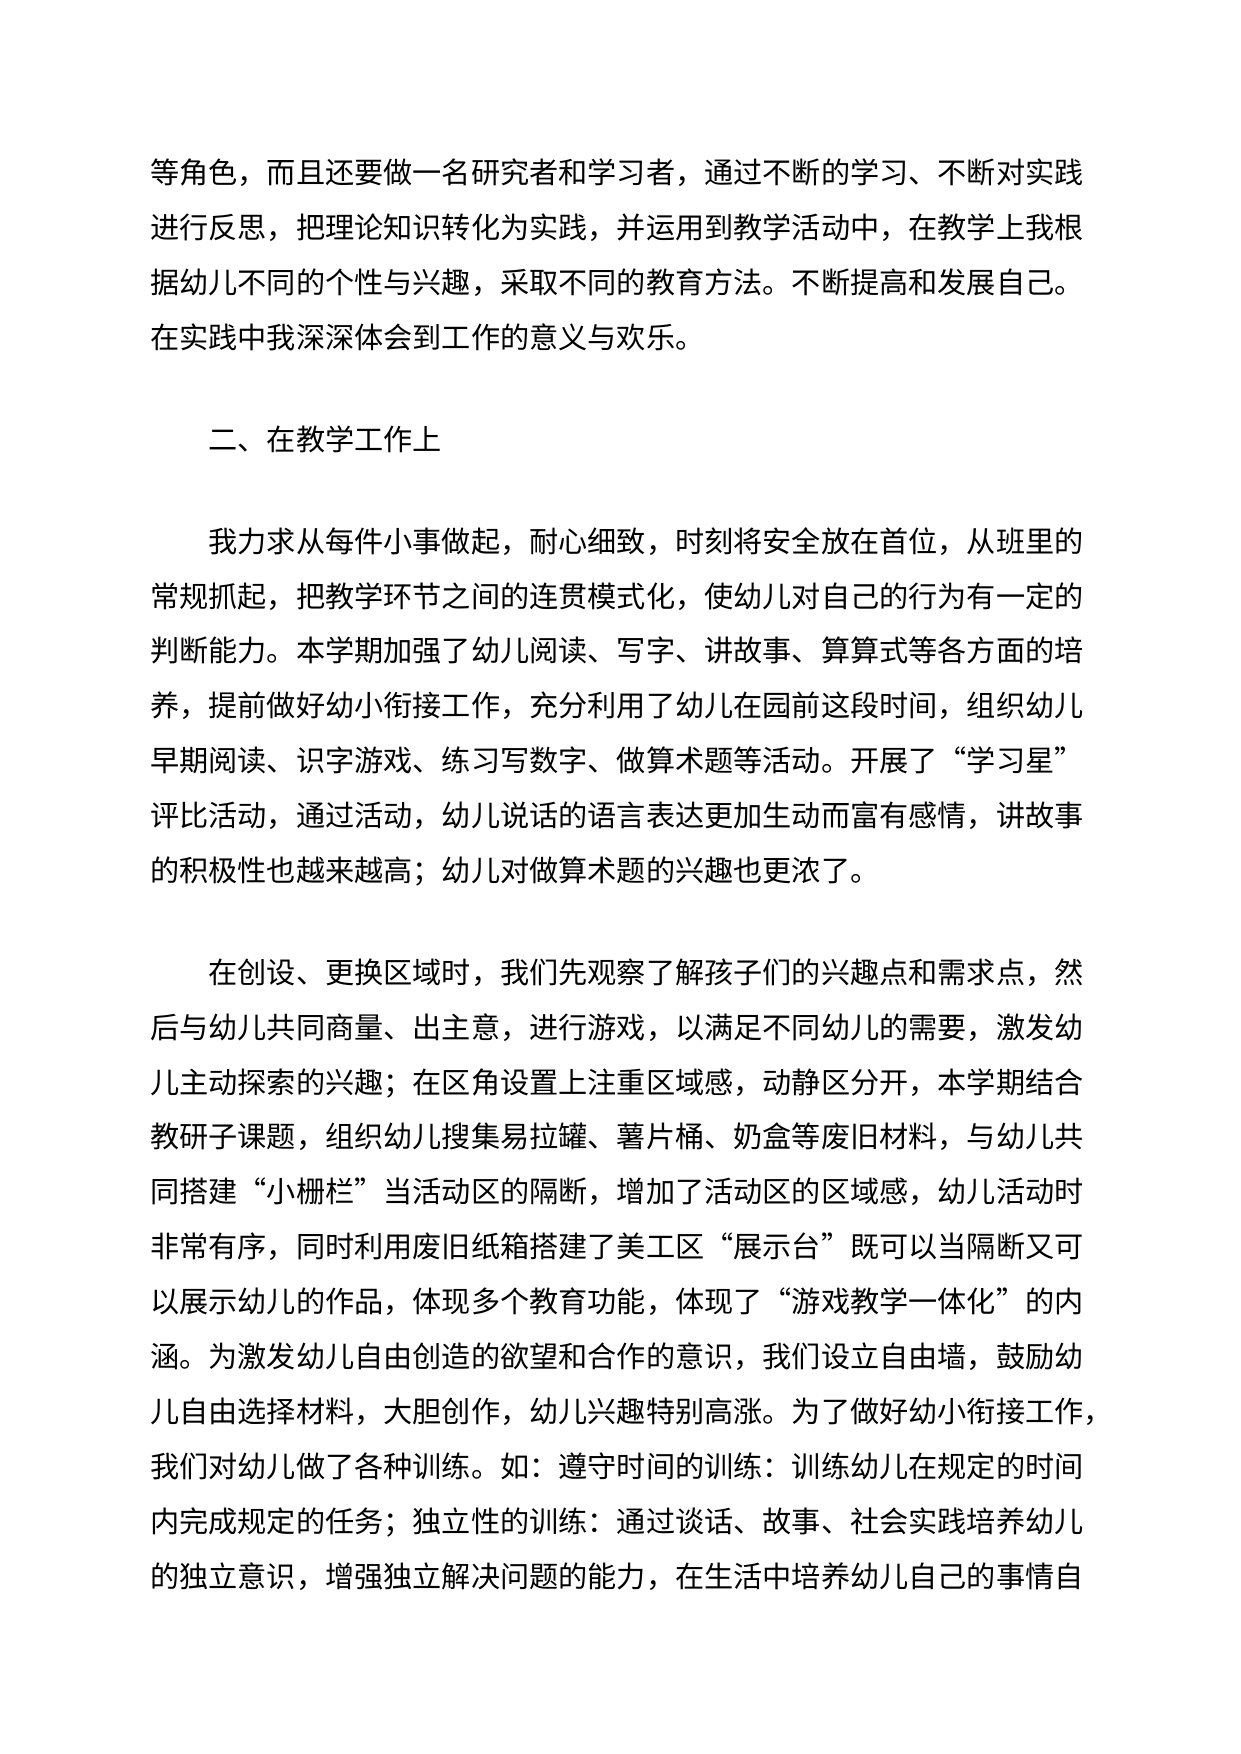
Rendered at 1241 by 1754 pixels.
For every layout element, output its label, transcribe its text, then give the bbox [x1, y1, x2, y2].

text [150, 949, 1090, 1596]
text 二、在教学工作上 [150, 416, 1090, 459]
text 我力求从每件小事做起，耐心细致，时刻将安全放在首位，从班里的常规抓起，把教学环节之间的连贯模式化，使幼儿对自己的行为有一定的判断能力。本学期加强了幼儿阅读、写字、讲故事、算算式等各方面的培养，提前做好幼小衔接工作，充分利用了幼儿在园前这段时间，组织幼儿早期阅读、识字游戏、练习写数字、做算术题等活动。开展了“学习星”评比活动，通过活动，幼儿说话的语言表达更加生动而富有感情，讲故事的积极性也越来越高；幼儿对做算术题的兴趣也更浓了。 [150, 518, 1090, 890]
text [150, 150, 1090, 357]
